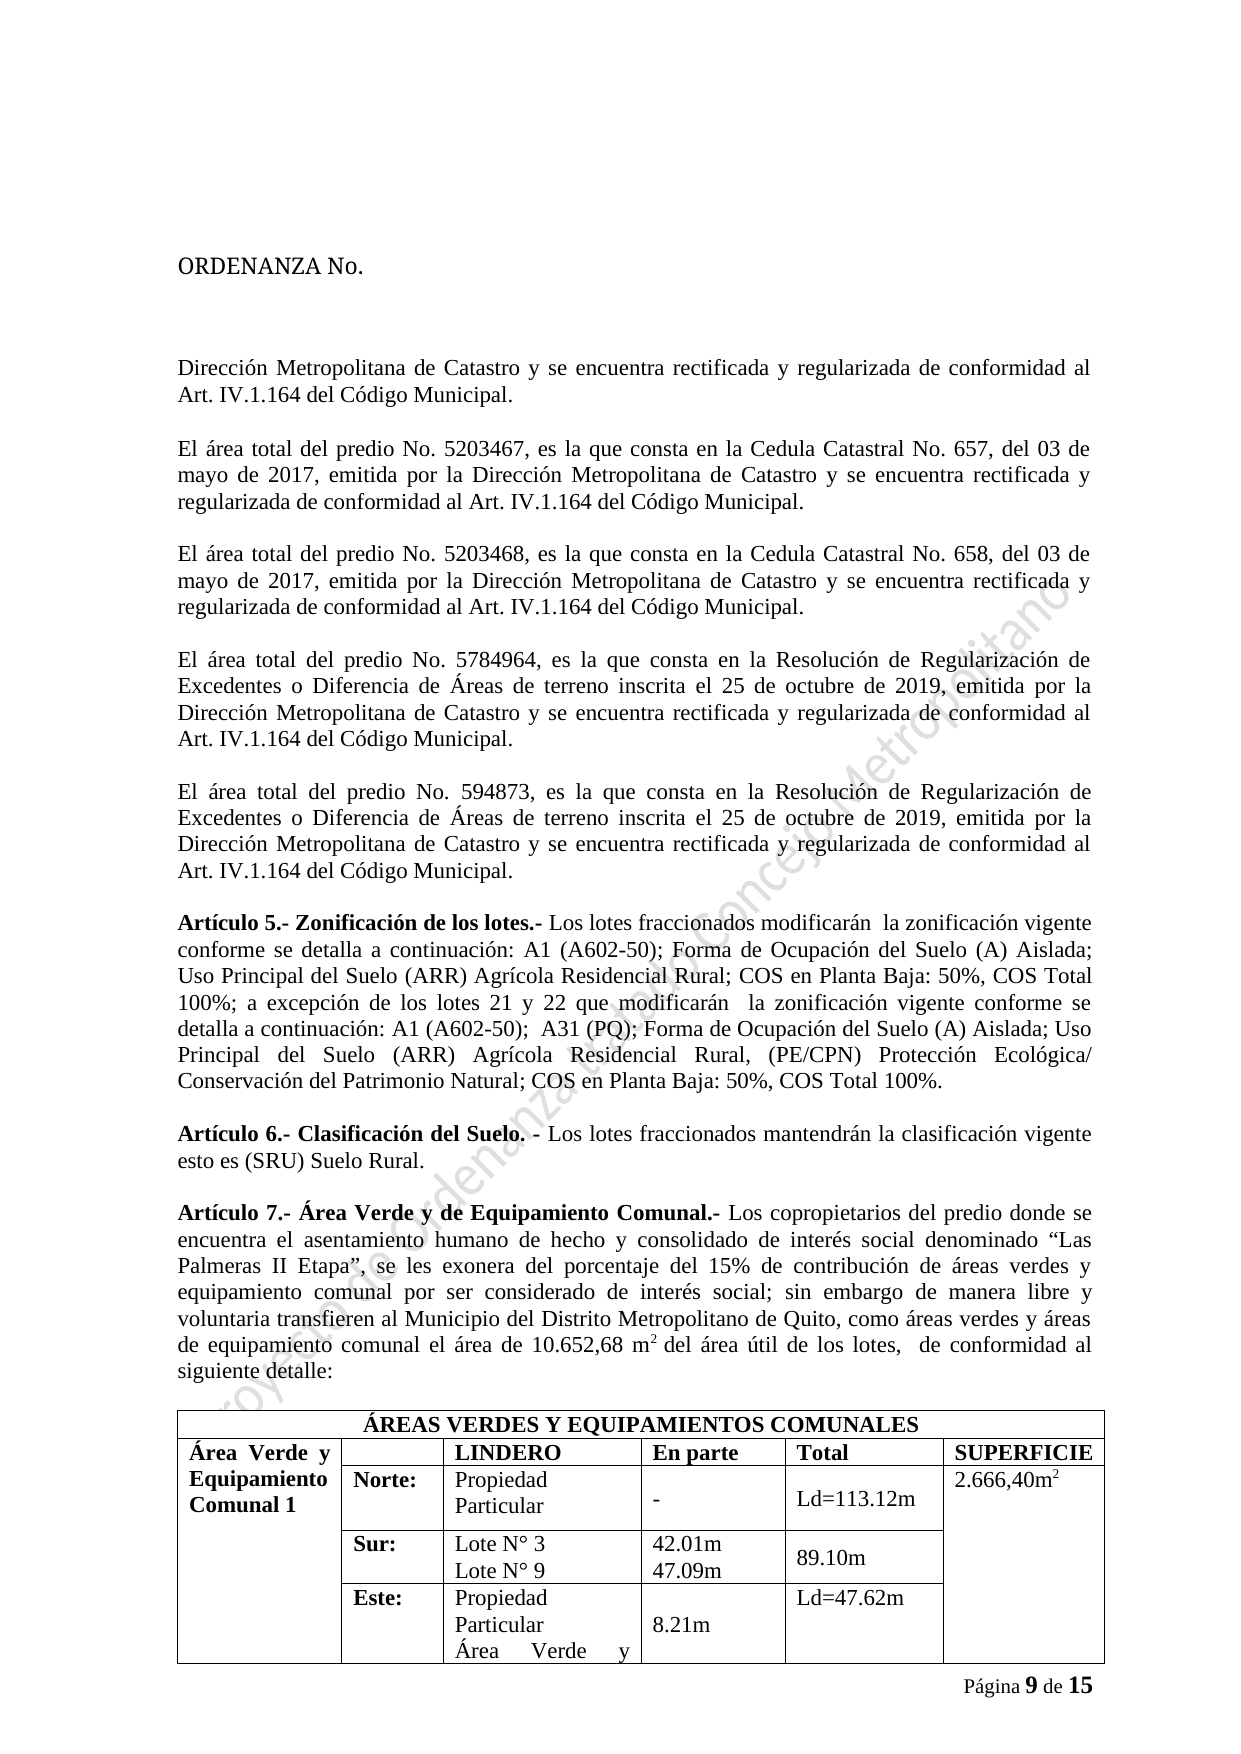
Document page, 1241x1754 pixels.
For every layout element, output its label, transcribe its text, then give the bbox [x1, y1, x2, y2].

table_cell 2.666,40m2 [944, 1466, 1104, 1663]
text El área total del predio No. 5203467, es la que consta en la Cedula Catastral No. 657, del 03 de mayo de 2017, emitida por la Dirección Metropolitana de Catastro y se encuentra rectificada y regularizada de conformidad al Art. IV.1.164 del Código Municipal. [177, 435, 1093, 514]
table_cell Total [786, 1439, 943, 1465]
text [177, 354, 1093, 407]
text Artículo 6.- Clasificación del Suelo. - Los lotes fraccionados mantendrán la clasificación vigente esto es (SRU) Suelo Rural. [177, 1120, 1093, 1173]
text El área total del predio No. 5203468, es la que consta en la Cedula Catastral No. 658, del 03 de mayo de 2017, emitida por la Dirección Metropolitana de Catastro y se encuentra rectificada y regularizada de conformidad al Art. IV.1.164 del Código Municipal. [177, 541, 1093, 619]
table_cell Lote N° 3 Lote N° 9 [444, 1531, 641, 1583]
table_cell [444, 1584, 641, 1663]
table_cell Ld=47.62m [786, 1584, 943, 1663]
table_cell Propiedad Particular [444, 1466, 641, 1529]
table_cell Este: [342, 1584, 443, 1663]
text El área total del predio No. 594873, es la que consta en la Resolución de Regularización de Excedentes o Diferencia de Áreas de terreno inscrita el 25 de octubre de 2019, emitida por la Dirección Metropolitana de Catastro y se encuentra rectificada y regularizada de conformidad al Art. IV.1.164 del Código Municipal. [177, 778, 1093, 883]
table_cell Norte: [342, 1466, 443, 1529]
table_cell 89.10m [786, 1531, 943, 1583]
table_cell SUPERFICIE [944, 1439, 1104, 1465]
text Artículo 5.- Zonificación de los lotes.- Los lotes fraccionados modificarán la zonificación vigente conforme se detalla a continuación: A1 (A602-50); Forma de Ocupación del Suelo (A) Aislada; Uso Principal del Suelo (ARR) Agrícola Residencial Rural; COS en Planta Baja: 50%, COS Total 100%; a excepción de los lotes 21 y 22 que modificarán la zonificación vigente conforme se detalla a continuación: A1 (A602-50); A31 (PQ); Forma de Ocupación del Suelo (A) Aislada; Uso Principal del Suelo (ARR) Agrícola Residencial Rural, (PE/CPN) Protección Ecológica/ Conservación del Patrimonio Natural; COS en Planta Baja: 50%, COS Total 100%. [177, 909, 1093, 1094]
text El área total del predio No. 5784964, es la que consta en la Resolución de Regularización de Excedentes o Diferencia de Áreas de terreno inscrita el 25 de octubre de 2019, emitida por la Dirección Metropolitana de Catastro y se encuentra rectificada y regularizada de conformidad al Art. IV.1.164 del Código Municipal. [177, 646, 1093, 751]
table_cell En parte [642, 1439, 785, 1465]
table_header ÁREAS VERDES Y EQUIPAMIENTOS COMUNALES [178, 1411, 1104, 1438]
text Artículo 7.- Área Verde y de Equipamiento Comunal.- Los copropietarios del predio donde se encuentra el asentamiento humano de hecho y consolidado de interés social denominado “Las Palmeras II Etapa”, se les exonera del porcentaje del 15% de contribución de áreas verdes y equipamiento comunal por ser considerado de interés social; sin embargo de manera libre y voluntaria transfieren al Municipio del Distrito Metropolitano de Quito, como áreas verdes y áreas de equipamiento comunal el área de 10.652,68 m2 del área útil de los lotes, de conformidad al siguiente detalle: [177, 1199, 1093, 1384]
table_cell [342, 1439, 443, 1465]
table_cell Área Verde y Equipamiento Comunal 1 [178, 1439, 341, 1663]
table_cell Ld=113.12m [786, 1466, 943, 1529]
table_cell 42.01m 47.09m [642, 1531, 785, 1583]
table_cell - [642, 1466, 785, 1529]
table_cell Sur: [342, 1531, 443, 1583]
table_cell LINDERO [444, 1439, 641, 1465]
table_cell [642, 1584, 785, 1663]
